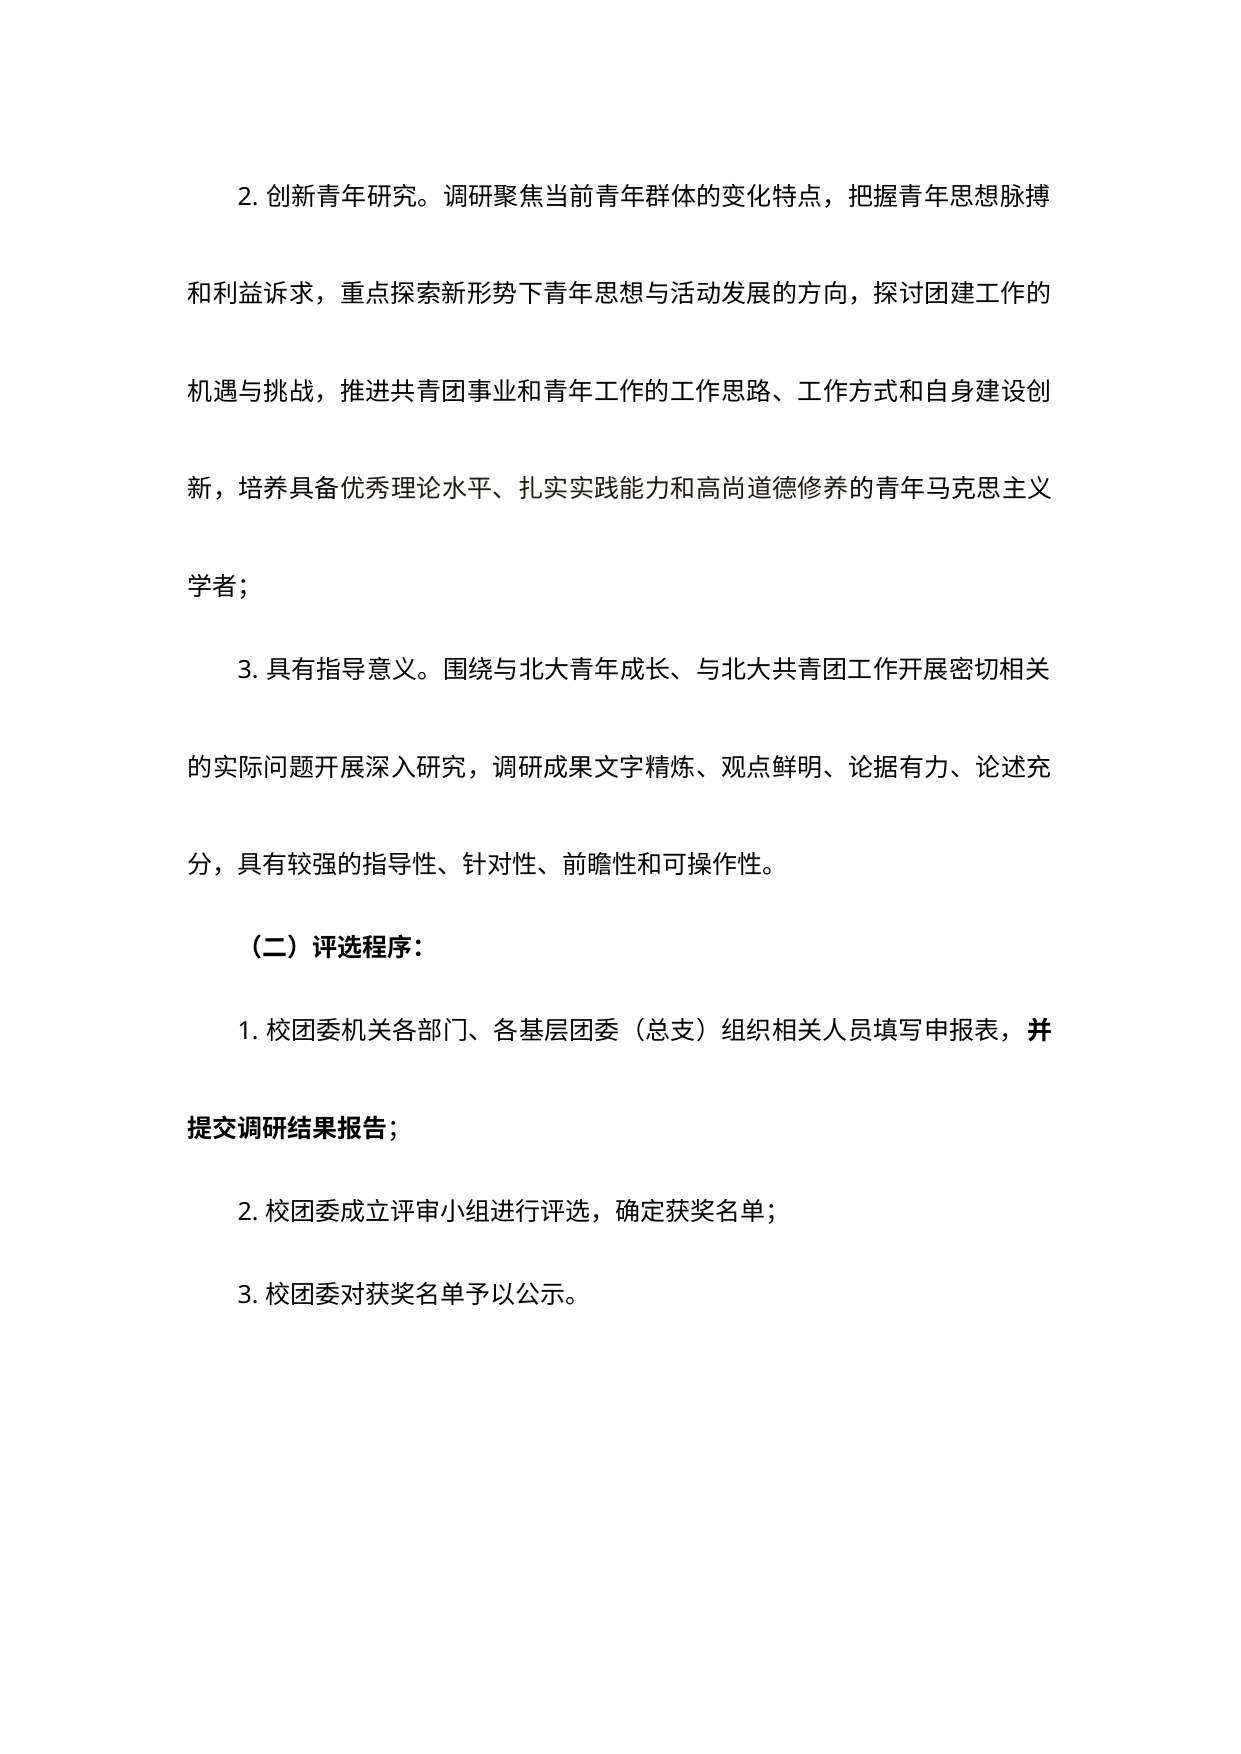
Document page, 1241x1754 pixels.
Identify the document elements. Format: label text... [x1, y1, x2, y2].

text 1. 校团委机关各部门、各基层团委（总支）组织相关人员填写申报表，并提交调研结果报告； [187, 996, 1053, 1159]
text 2. 校团委成立评审小组进行评选，确定获奖名单； [187, 1177, 1053, 1242]
text 3. 具有指导意义。围绕与北大青年成长、与北大共青团工作开展密切相关的实际问题开展深入研究，调研成果文字精炼、观点鲜明、论据有力、论述充分，具有较强的指导性、针对性、前瞻性和可操作性。 [187, 635, 1053, 895]
text （二）评选程序： [187, 913, 1053, 978]
text 2. 创新青年研究。调研聚焦当前青年群体的变化特点，把握青年思想脉搏和利益诉求，重点探索新形势下青年思想与活动发展的方向，探讨团建工作的机遇与挑战，推进共青团事业和青年工作的工作思路、工作方式和自身建设创新，培养具备优秀理论水平、扎实实践能力和高尚道德修养的青年马克思主义学者； [187, 162, 1053, 617]
text 3. 校团委对获奖名单予以公示。 [187, 1260, 1053, 1325]
